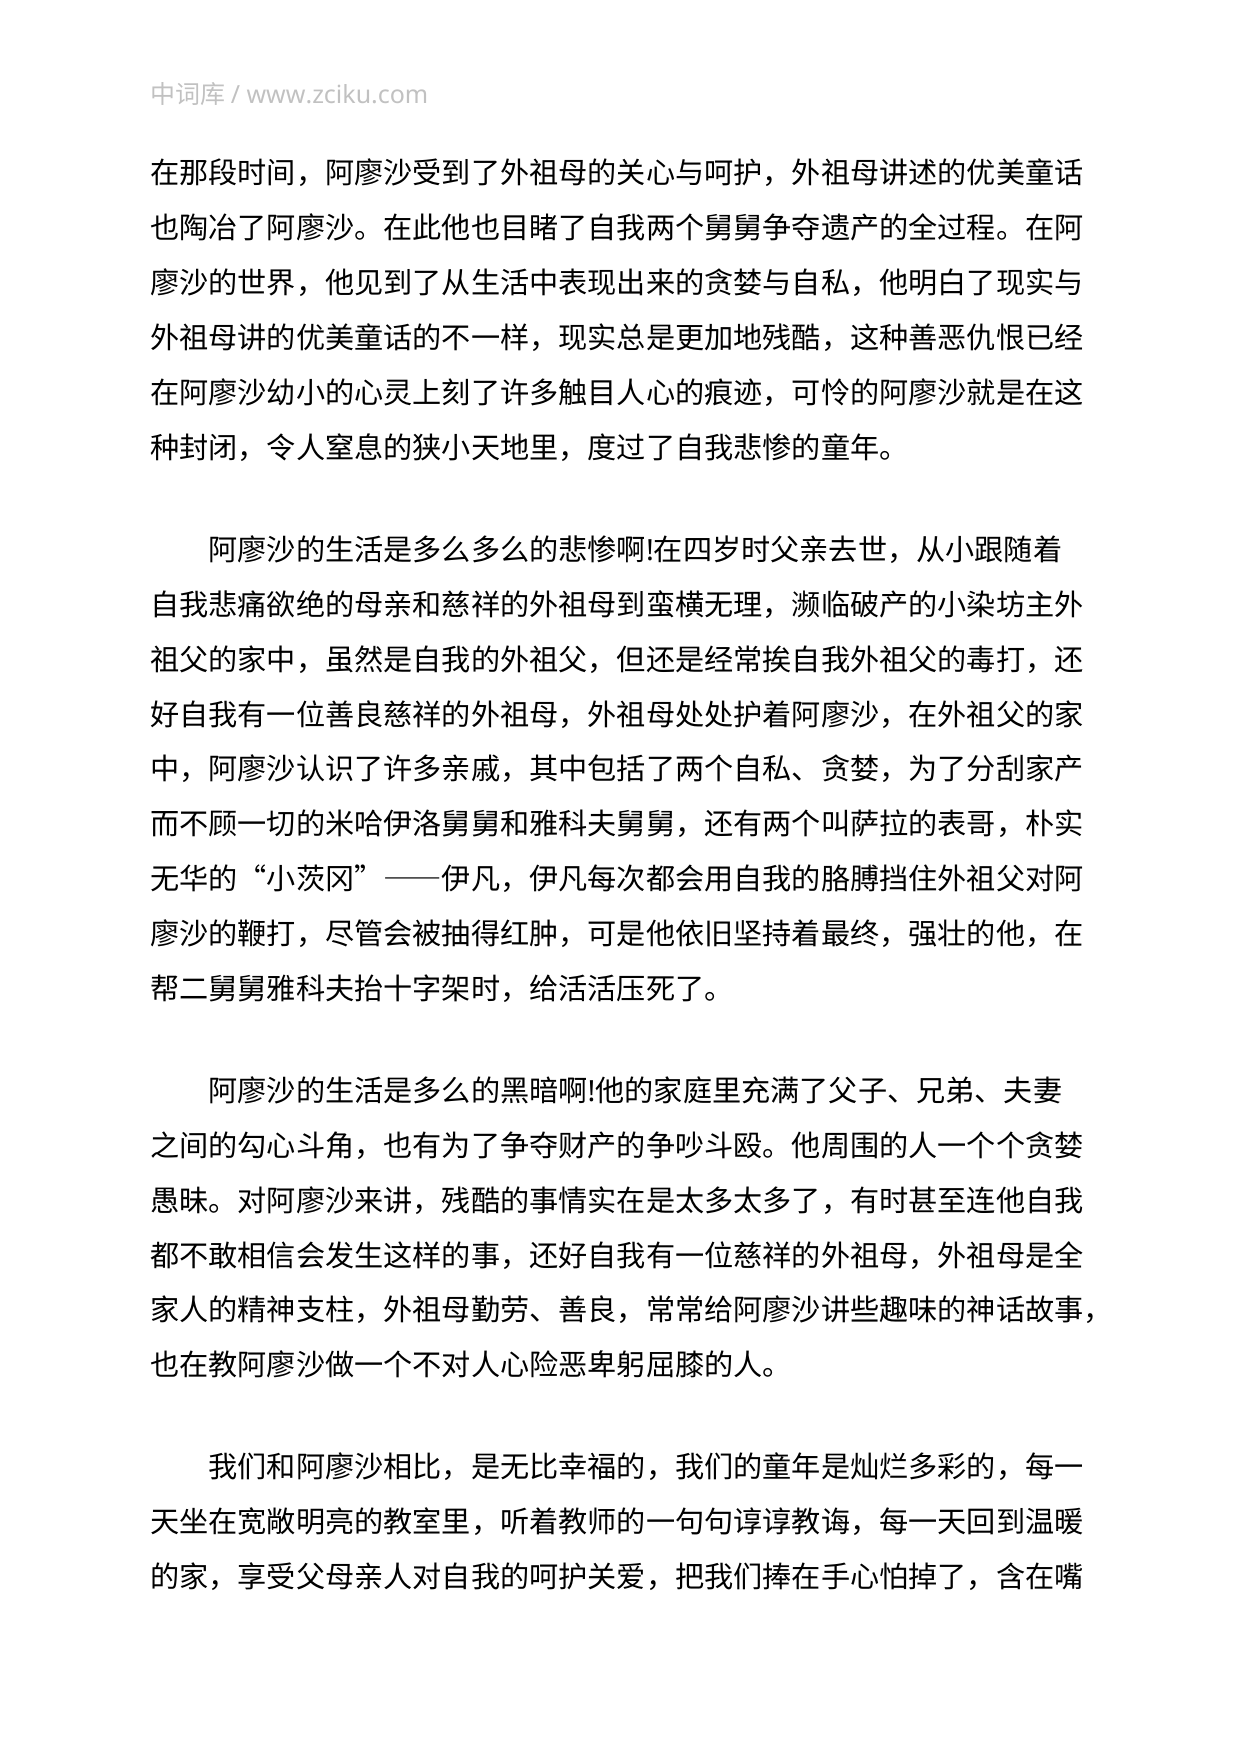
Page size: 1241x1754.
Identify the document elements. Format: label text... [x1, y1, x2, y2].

text 阿廖沙的生活是多么的黑暗啊!他的家庭里充满了父子、兄弟、夫妻之间的勾心斗角，也有为了争夺财产的争吵斗殴。他周围的人一个个贪婪愚昧。对阿廖沙来讲，残酷的事情实在是太多太多了，有时甚至连他自我都不敢相信会发生这样的事，还好自我有一位慈祥的外祖母，外祖母是全家人的精神支柱，外祖母勤劳、善良，常常给阿廖沙讲些趣味的神话故事，也在教阿廖沙做一个不对人心险恶卑躬屈膝的人。 [150, 1067, 1090, 1384]
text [150, 1444, 1090, 1596]
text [150, 150, 1090, 467]
text 阿廖沙的生活是多么多么的悲惨啊!在四岁时父亲去世，从小跟随着自我悲痛欲绝的母亲和慈祥的外祖母到蛮横无理，濒临破产的小染坊主外祖父的家中，虽然是自我的外祖父，但还是经常挨自我外祖父的毒打，还好自我有一位善良慈祥的外祖母，外祖母处处护着阿廖沙，在外祖父的家中，阿廖沙认识了许多亲戚，其中包括了两个自私、贪婪，为了分刮家产而不顾一切的米哈伊洛舅舅和雅科夫舅舅，还有两个叫萨拉的表哥，朴实无华的“小茨冈”——伊凡，伊凡每次都会用自我的胳膊挡住外祖父对阿廖沙的鞭打，尽管会被抽得红肿，可是他依旧坚持着最终，强壮的他，在帮二舅舅雅科夫抬十字架时，给活活压死了。 [150, 526, 1090, 1008]
